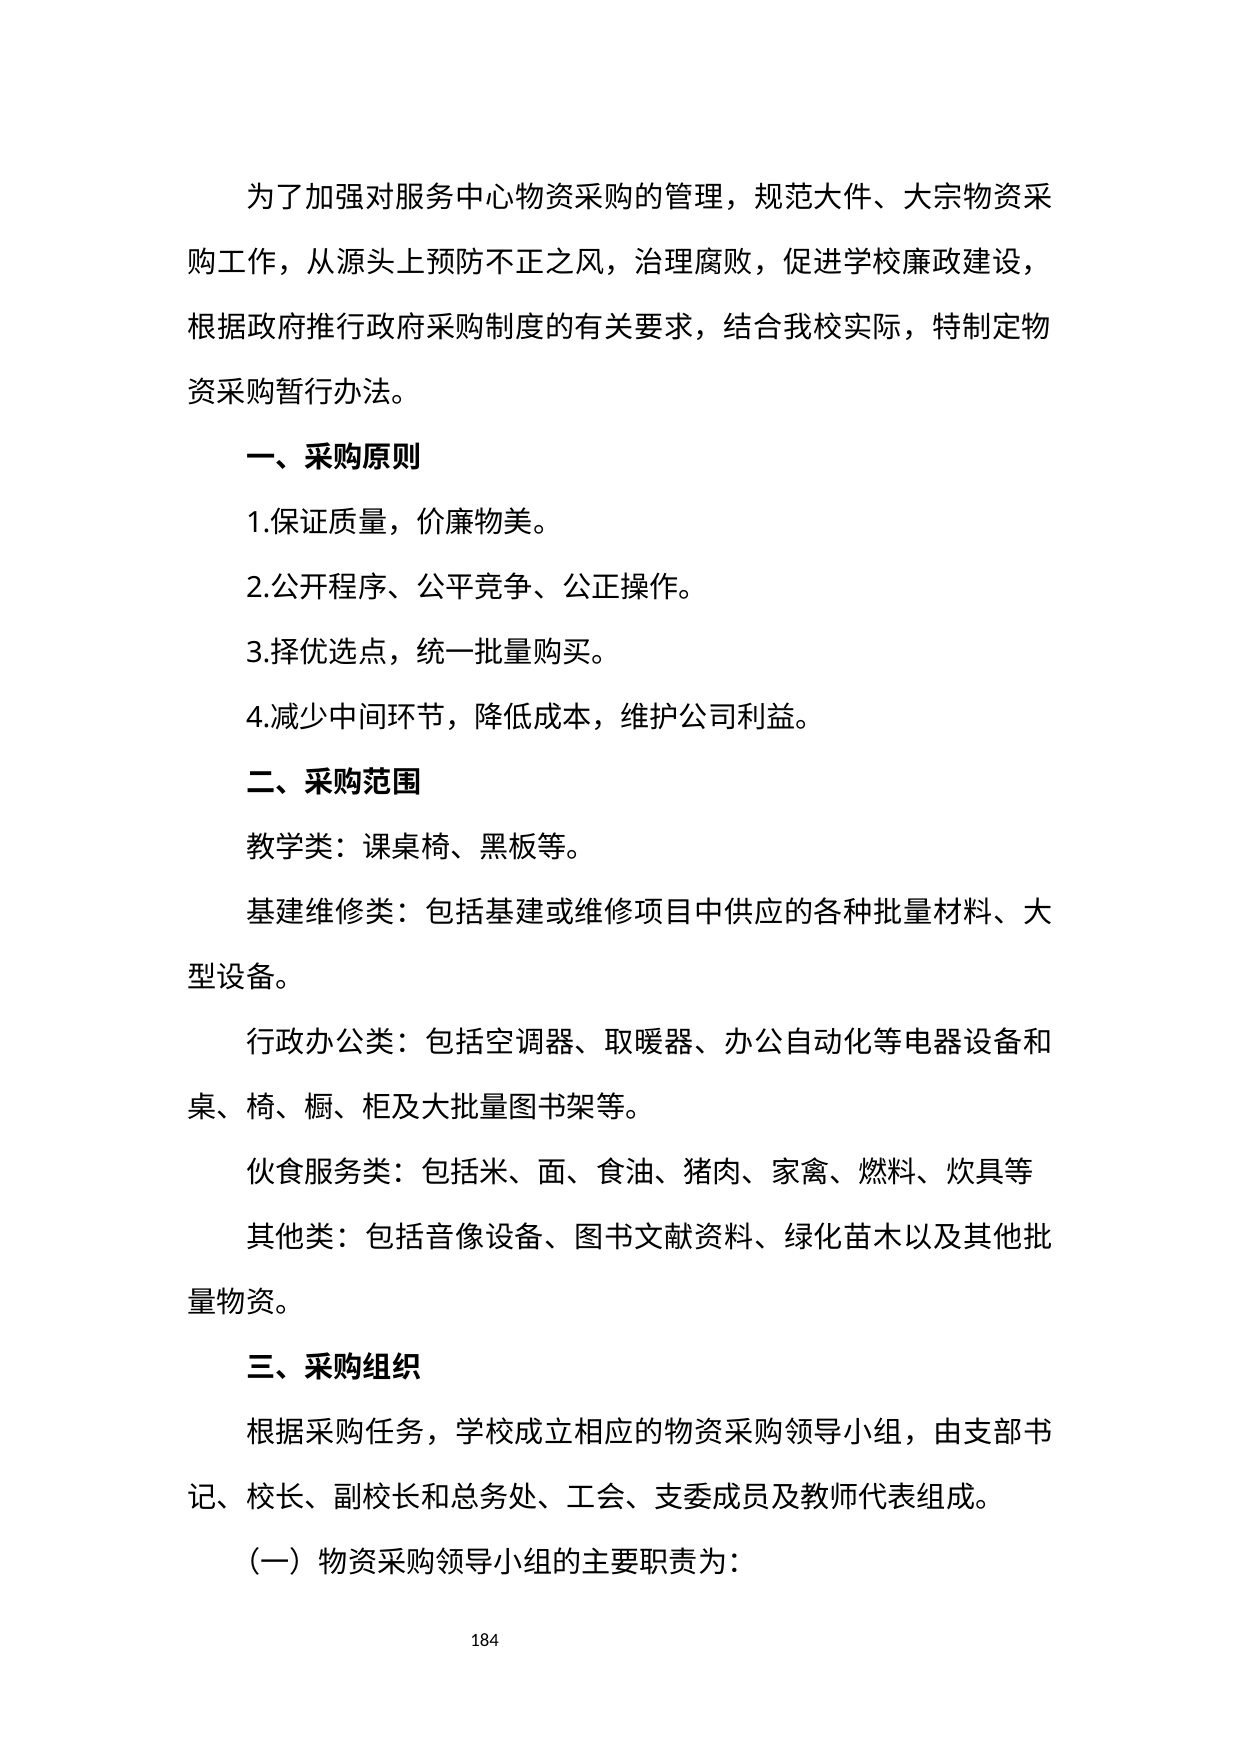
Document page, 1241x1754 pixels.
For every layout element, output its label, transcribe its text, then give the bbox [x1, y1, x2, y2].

text 1.保证质量，价廉物美。 [187, 487, 1053, 552]
text 教学类：课桌椅、黑板等。 [187, 812, 1053, 877]
text 二、采购范围 [187, 747, 1053, 812]
text 3.择优选点，统一批量购买。 [187, 617, 1053, 682]
text 2.公开程序、公平竞争、公正操作。 [187, 552, 1053, 617]
text 基建维修类：包括基建或维修项目中供应的各种批量材料、大型设备。 [187, 877, 1053, 1007]
text 一、采购原则 [187, 422, 1053, 487]
text 根据采购任务，学校成立相应的物资采购领导小组，由支部书记、校长、副校长和总务处、工会、支委成员及教师代表组成。 [187, 1397, 1053, 1527]
text 伙食服务类：包括米、面、食油、猪肉、家禽、燃料、炊具等 [187, 1137, 1053, 1202]
text 4.减少中间环节，降低成本，维护公司利益。 [187, 682, 1053, 747]
text 为了加强对服务中心物资采购的管理，规范大件、大宗物资采购工作，从源头上预防不正之风，治理腐败，促进学校廉政建设，根据政府推行政府采购制度的有关要求，结合我校实际，特制定物资采购暂行办法。 [187, 162, 1053, 422]
text 其他类：包括音像设备、图书文献资料、绿化苗木以及其他批量物资。 [187, 1202, 1053, 1332]
text （一）物资采购领导小组的主要职责为： [187, 1527, 1053, 1592]
text 行政办公类：包括空调器、取暖器、办公自动化等电器设备和桌、椅、橱、柜及大批量图书架等。 [187, 1007, 1053, 1137]
text 三、采购组织 [187, 1332, 1053, 1397]
